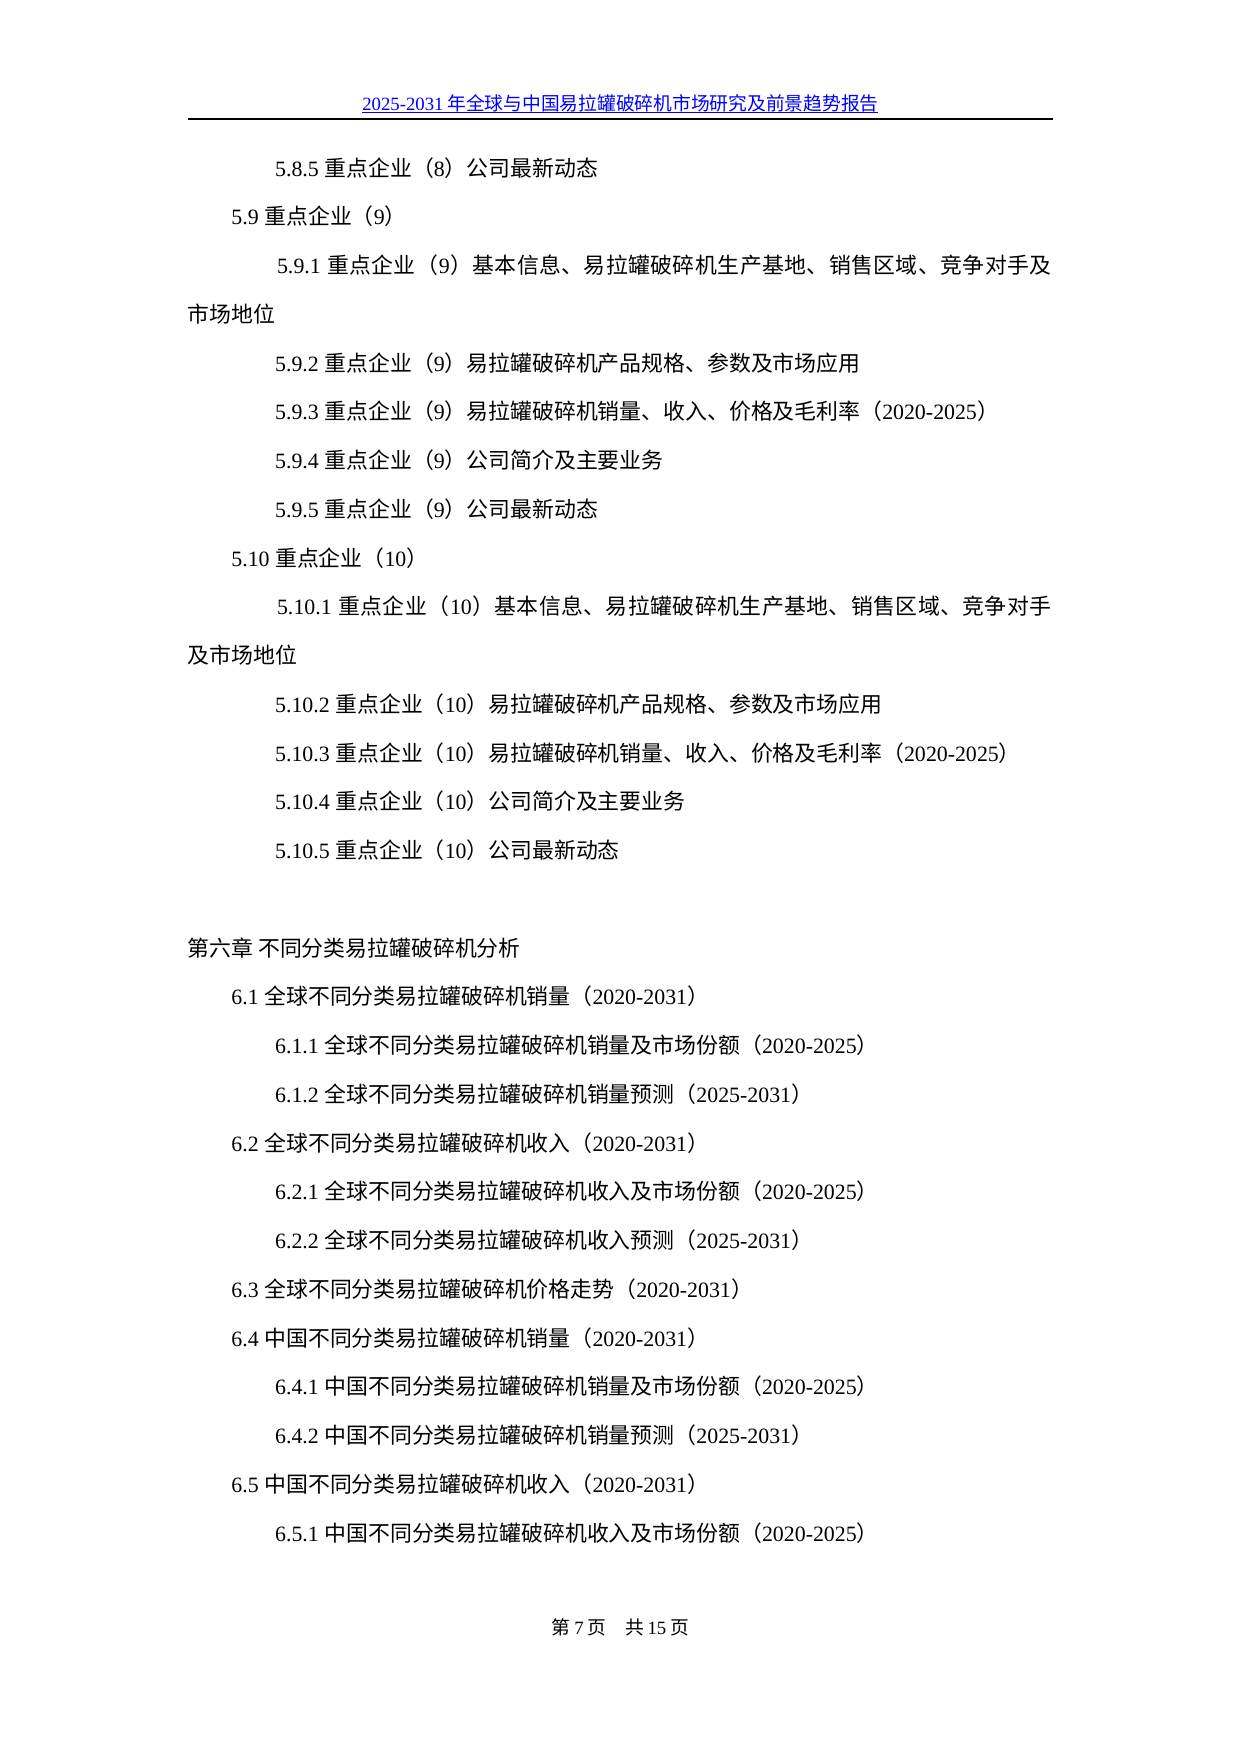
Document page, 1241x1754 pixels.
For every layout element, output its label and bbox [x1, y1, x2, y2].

text [187, 150, 1053, 1548]
